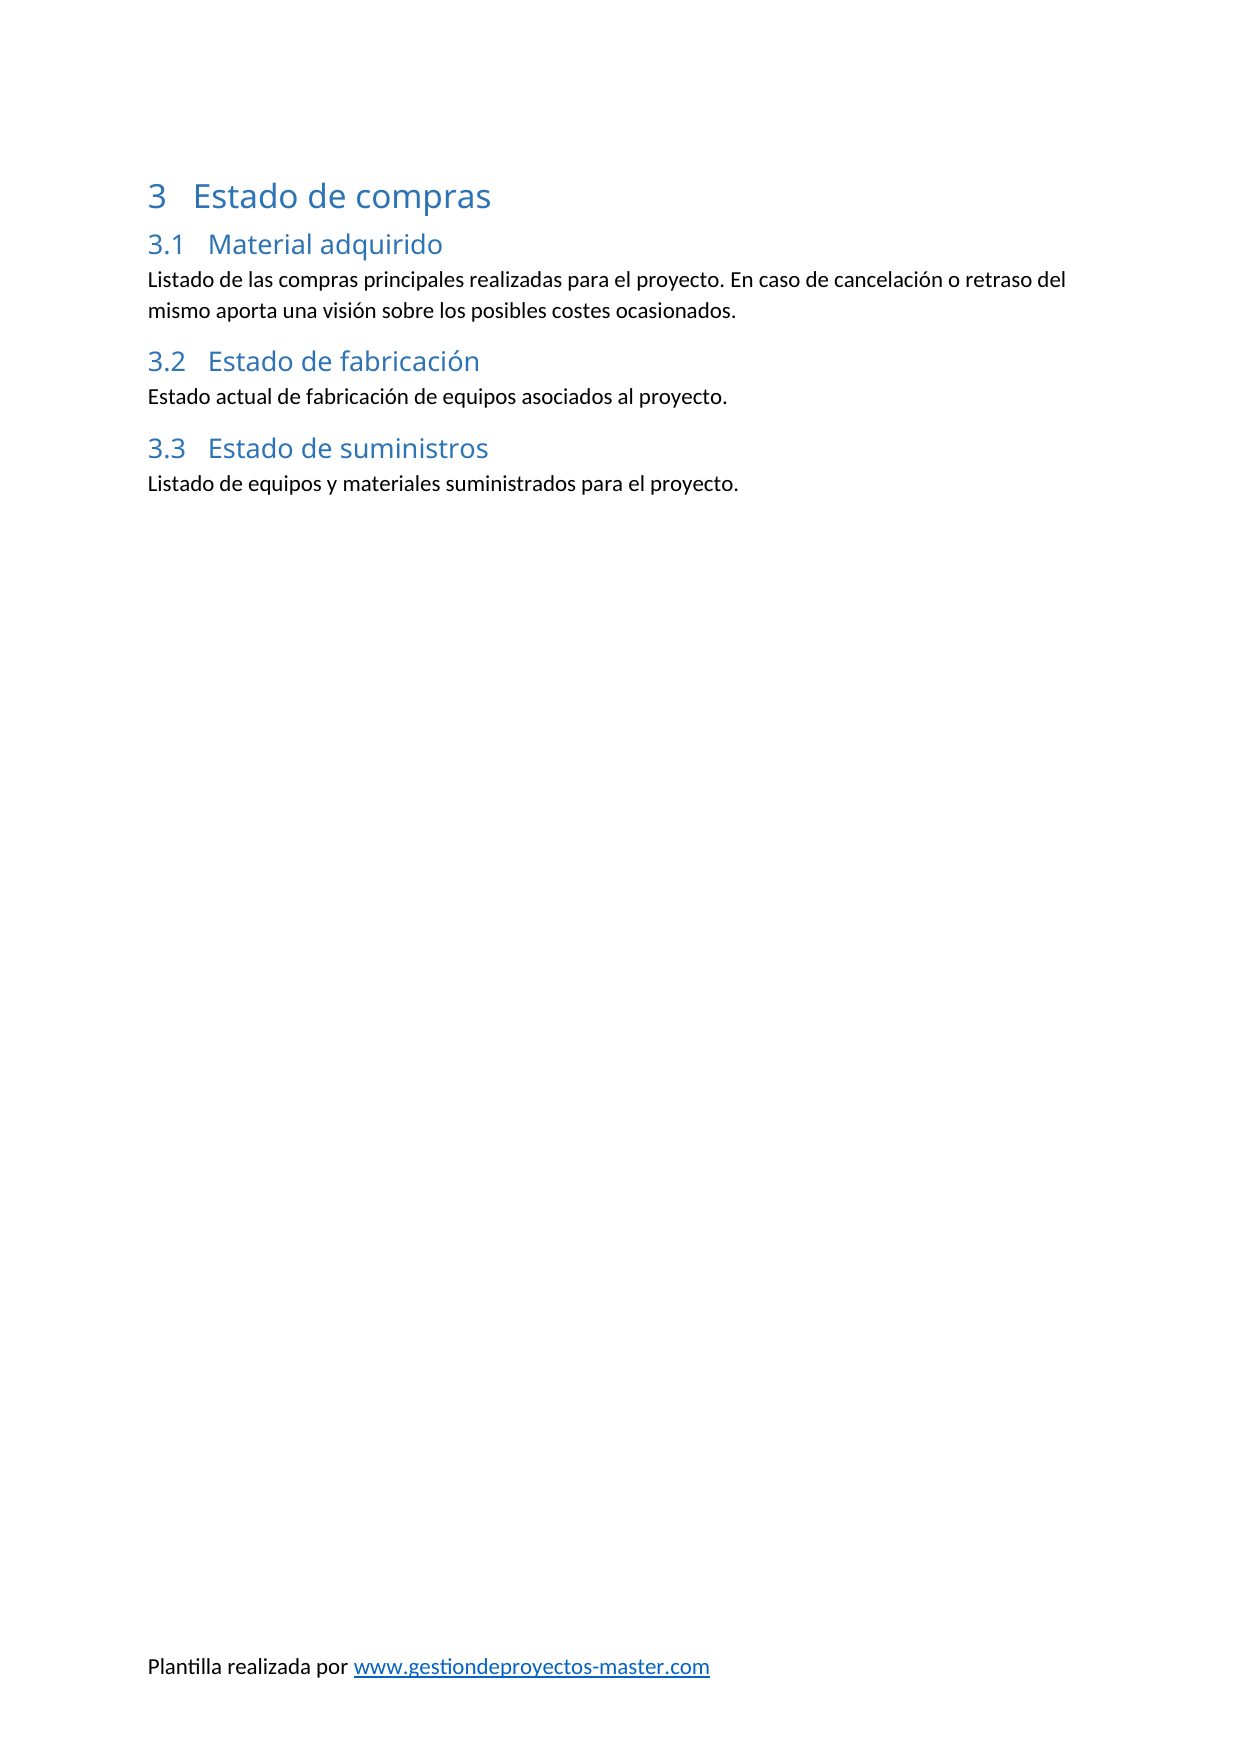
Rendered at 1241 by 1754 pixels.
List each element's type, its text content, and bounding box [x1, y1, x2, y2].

text Listado de las compras principales realizadas para el proyecto. En caso de cancelación o retraso del mismo aporta una visión sobre los posibles costes ocasionados. [148, 266, 1093, 324]
text Estado actual de fabricación de equipos asociados al proyecto. [148, 382, 1093, 410]
text Listado de equipos y materiales suministrados para el proyecto. [148, 469, 1093, 497]
subtitle Estado de suministros [148, 429, 1093, 466]
subtitle Material adquirido [148, 226, 1093, 263]
subtitle Estado de compras [148, 173, 1093, 218]
subtitle Estado de fabricación [148, 343, 1093, 379]
